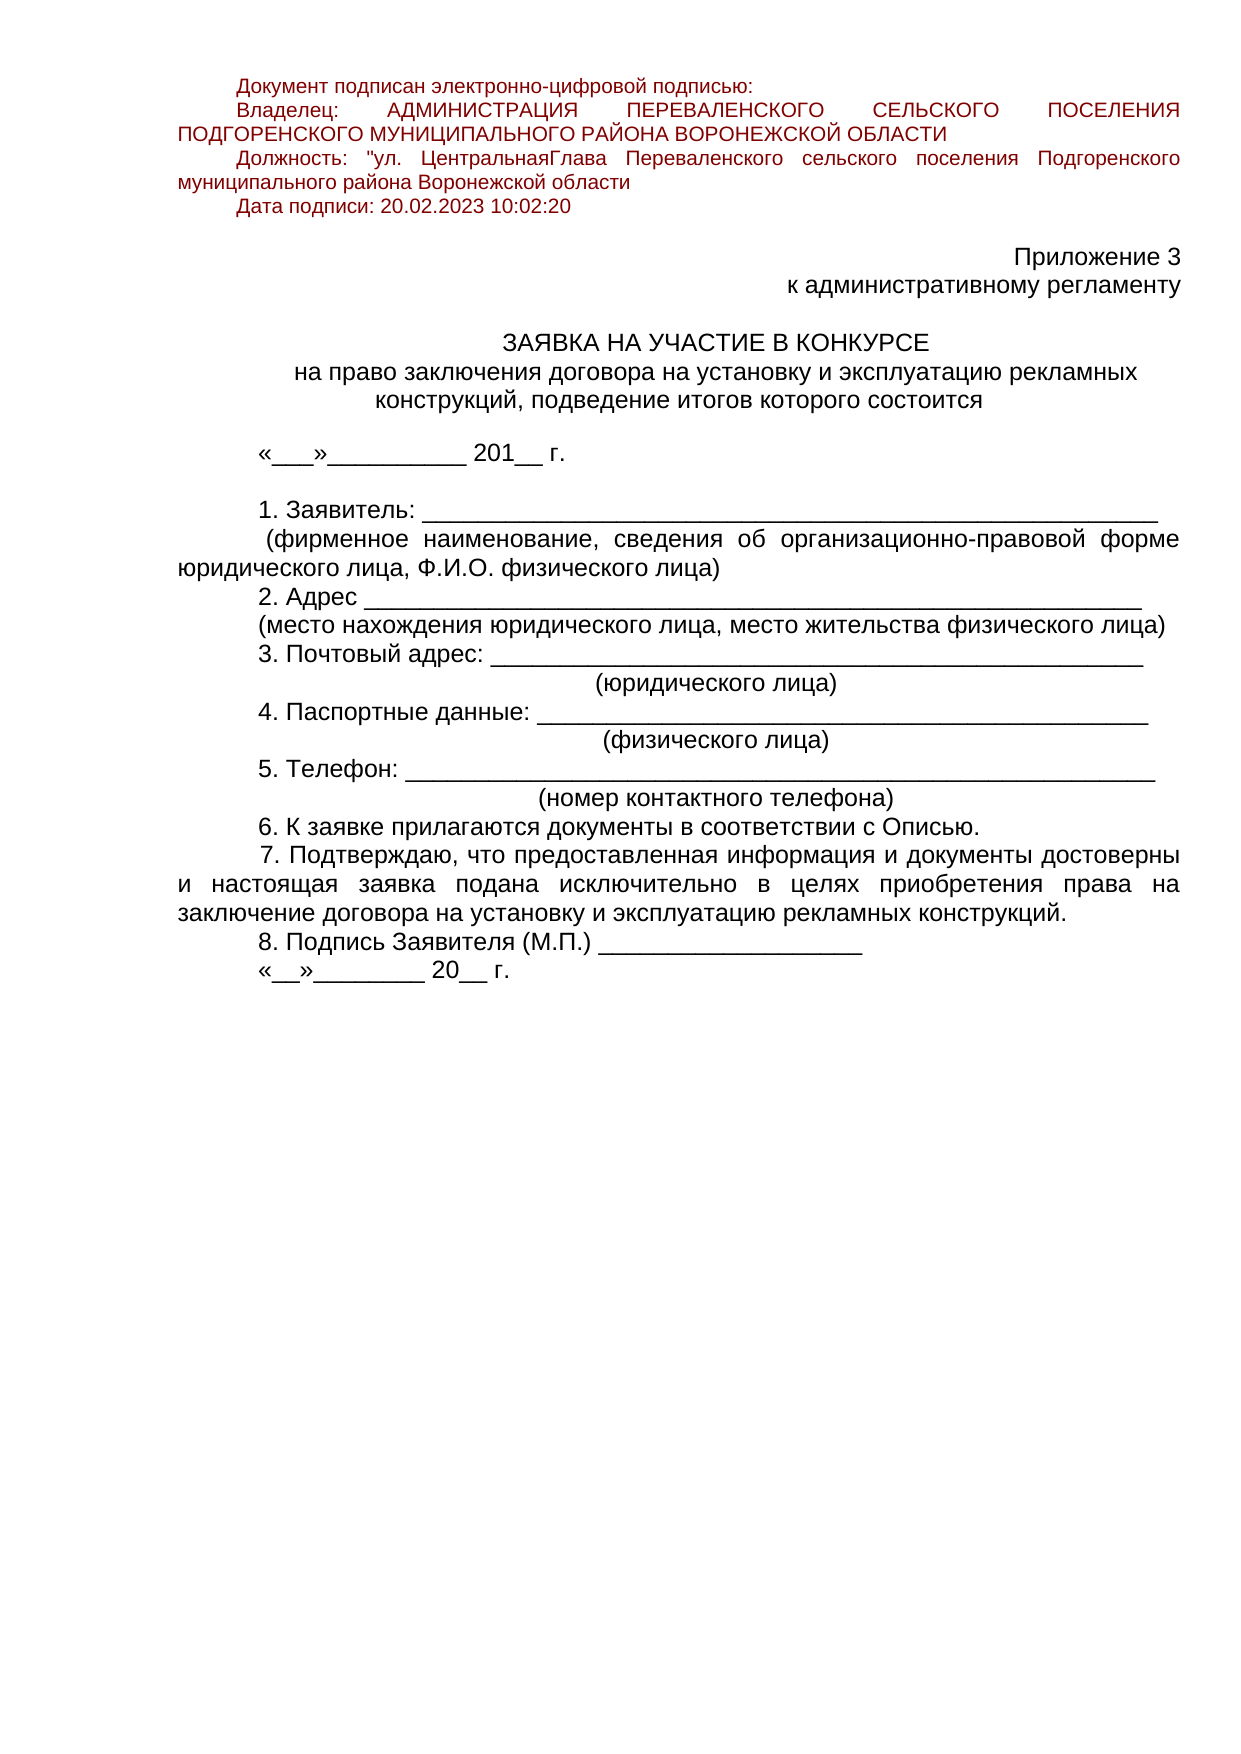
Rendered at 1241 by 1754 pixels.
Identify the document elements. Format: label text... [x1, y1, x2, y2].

text 4. Паспортные данные: ____________________________________________ [177, 696, 1181, 725]
text 6. К заявке прилагаются документы в соответствии с Описью. [177, 811, 1181, 840]
text на право заключения договора на установку и эксплуатацию рекламных конструкций, подведение итогов которого состоится [177, 357, 1181, 414]
text Приложение 3 [177, 242, 1181, 270]
text ЗАЯВКА НА УЧАСТИЕ В КОНКУРСЕ [177, 328, 1181, 357]
text 5. Телефон: ______________________________________________________ [177, 754, 1181, 783]
text (номер контактного телефона) [177, 783, 1181, 811]
text «__»________ 20__ г. [177, 955, 1181, 984]
text «___»__________ 201__ г. [177, 438, 1181, 466]
text (место нахождения юридического лица, место жительства физического лица) [177, 610, 1181, 639]
text (физического лица) [177, 725, 1181, 754]
text 1. Заявитель: _____________________________________________________ [177, 495, 1181, 524]
text (юридического лица) [177, 668, 1181, 696]
text к административному регламенту [177, 270, 1181, 299]
text 7. Подтверждаю, что предоставленная информация и документы достоверны и настоящая заявка подана исключительно в целях приобретения права на заключение договора на установку и эксплуатацию рекламных конструкций. [177, 840, 1181, 926]
text (фирменное наименование, сведения об организационно-правовой форме юридического лица, Ф.И.О. физического лица) [177, 524, 1181, 581]
text 2. Адрес ________________________________________________________ [177, 581, 1181, 610]
text 3. Почтовый адрес: _______________________________________________ [177, 639, 1181, 668]
text 8. Подпись Заявителя (М.П.) ___________________ [177, 926, 1181, 955]
